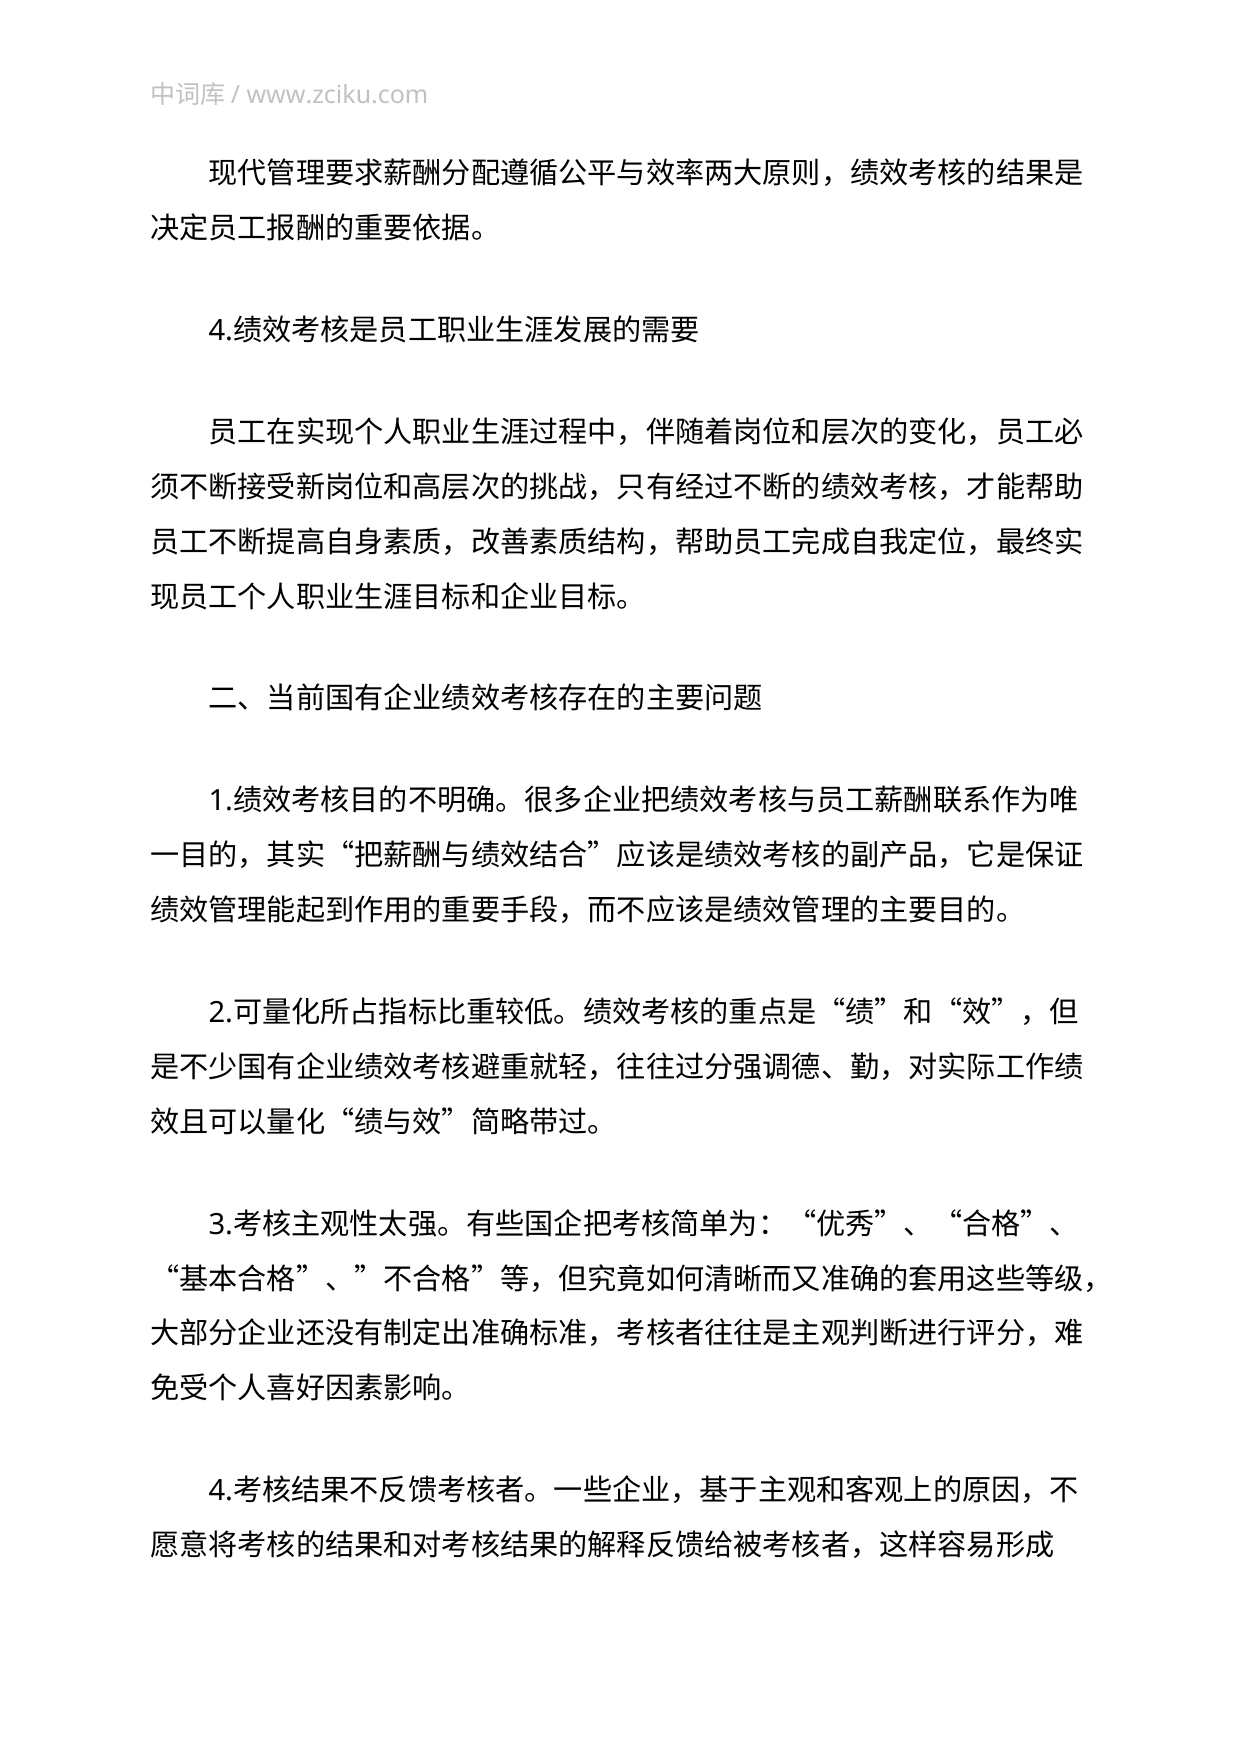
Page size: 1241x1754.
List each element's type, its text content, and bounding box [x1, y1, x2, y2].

text 3.考核主观性太强。有些国企把考核简单为：“优秀”、“合格”、“基本合格”、”不合格”等，但究竟如何清晰而又准确的套用这些等级，大部分企业还没有制定出准确标准，考核者往往是主观判断进行评分，难免受个人喜好因素影响。 [150, 1200, 1090, 1407]
text 二、当前国有企业绩效考核存在的主要问题 [150, 675, 1090, 717]
text 1.绩效考核目的不明确。很多企业把绩效考核与员工薪酬联系作为唯一目的，其实“把薪酬与绩效结合”应该是绩效考核的副产品，它是保证绩效管理能起到作用的重要手段，而不应该是绩效管理的主要目的。 [150, 777, 1090, 929]
text 2.可量化所占指标比重较低。绩效考核的重点是“绩”和“效”，但是不少国有企业绩效考核避重就轻，往往过分强调德、勤，对实际工作绩效且可以量化“绩与效”简略带过。 [150, 988, 1090, 1141]
text 4.绩效考核是员工职业生涯发展的需要 [150, 307, 1090, 349]
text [150, 1467, 1090, 1564]
text 现代管理要求薪酬分配遵循公平与效率两大原则，绩效考核的结果是决定员工报酬的重要依据。 [150, 150, 1090, 247]
text 员工在实现个人职业生涯过程中，伴随着岗位和层次的变化，员工必须不断接受新岗位和高层次的挑战，只有经过不断的绩效考核，才能帮助员工不断提高自身素质，改善素质结构，帮助员工完成自我定位，最终实现员工个人职业生涯目标和企业目标。 [150, 409, 1090, 616]
